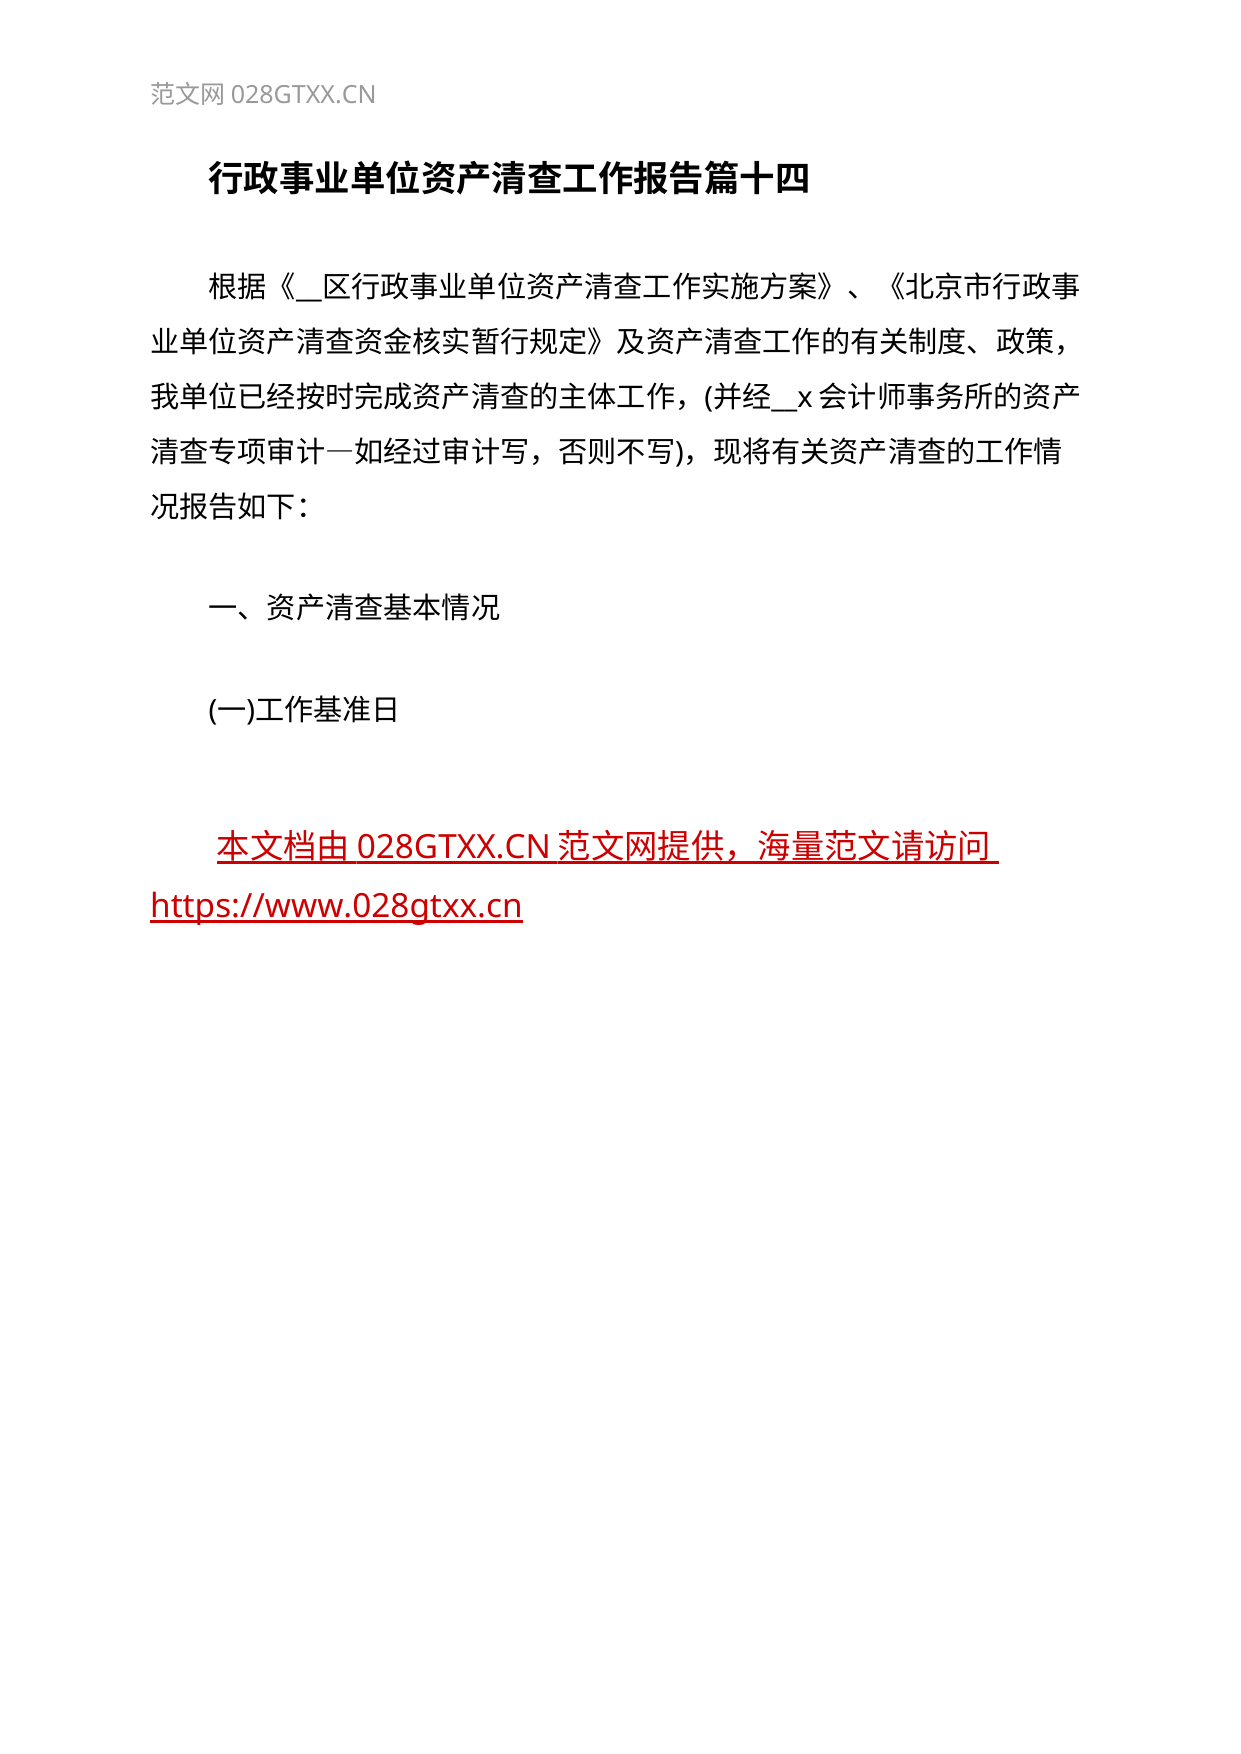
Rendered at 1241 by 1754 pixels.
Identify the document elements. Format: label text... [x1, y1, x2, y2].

text 本文档由028GTXX.CN范文网提供，海量范文请访问 https://www.028gtxx.cn [150, 820, 1090, 927]
text 一、资产清查基本情况 [150, 585, 1090, 627]
text (一)工作基准日 [150, 687, 1090, 729]
text 行政事业单位资产清查工作报告篇十四 [150, 150, 1090, 201]
text 根据《__区行政事业单位资产清查工作实施方案》、《北京市行政事业单位资产清查资金核实暂行规定》及资产清查工作的有关制度、政策，我单位已经按时完成资产清查的主体工作，(并经__x会计师事务所的资产清查专项审计—如经过审计写，否则不写)，现将有关资产清查的工作情况报告如下： [150, 263, 1090, 526]
